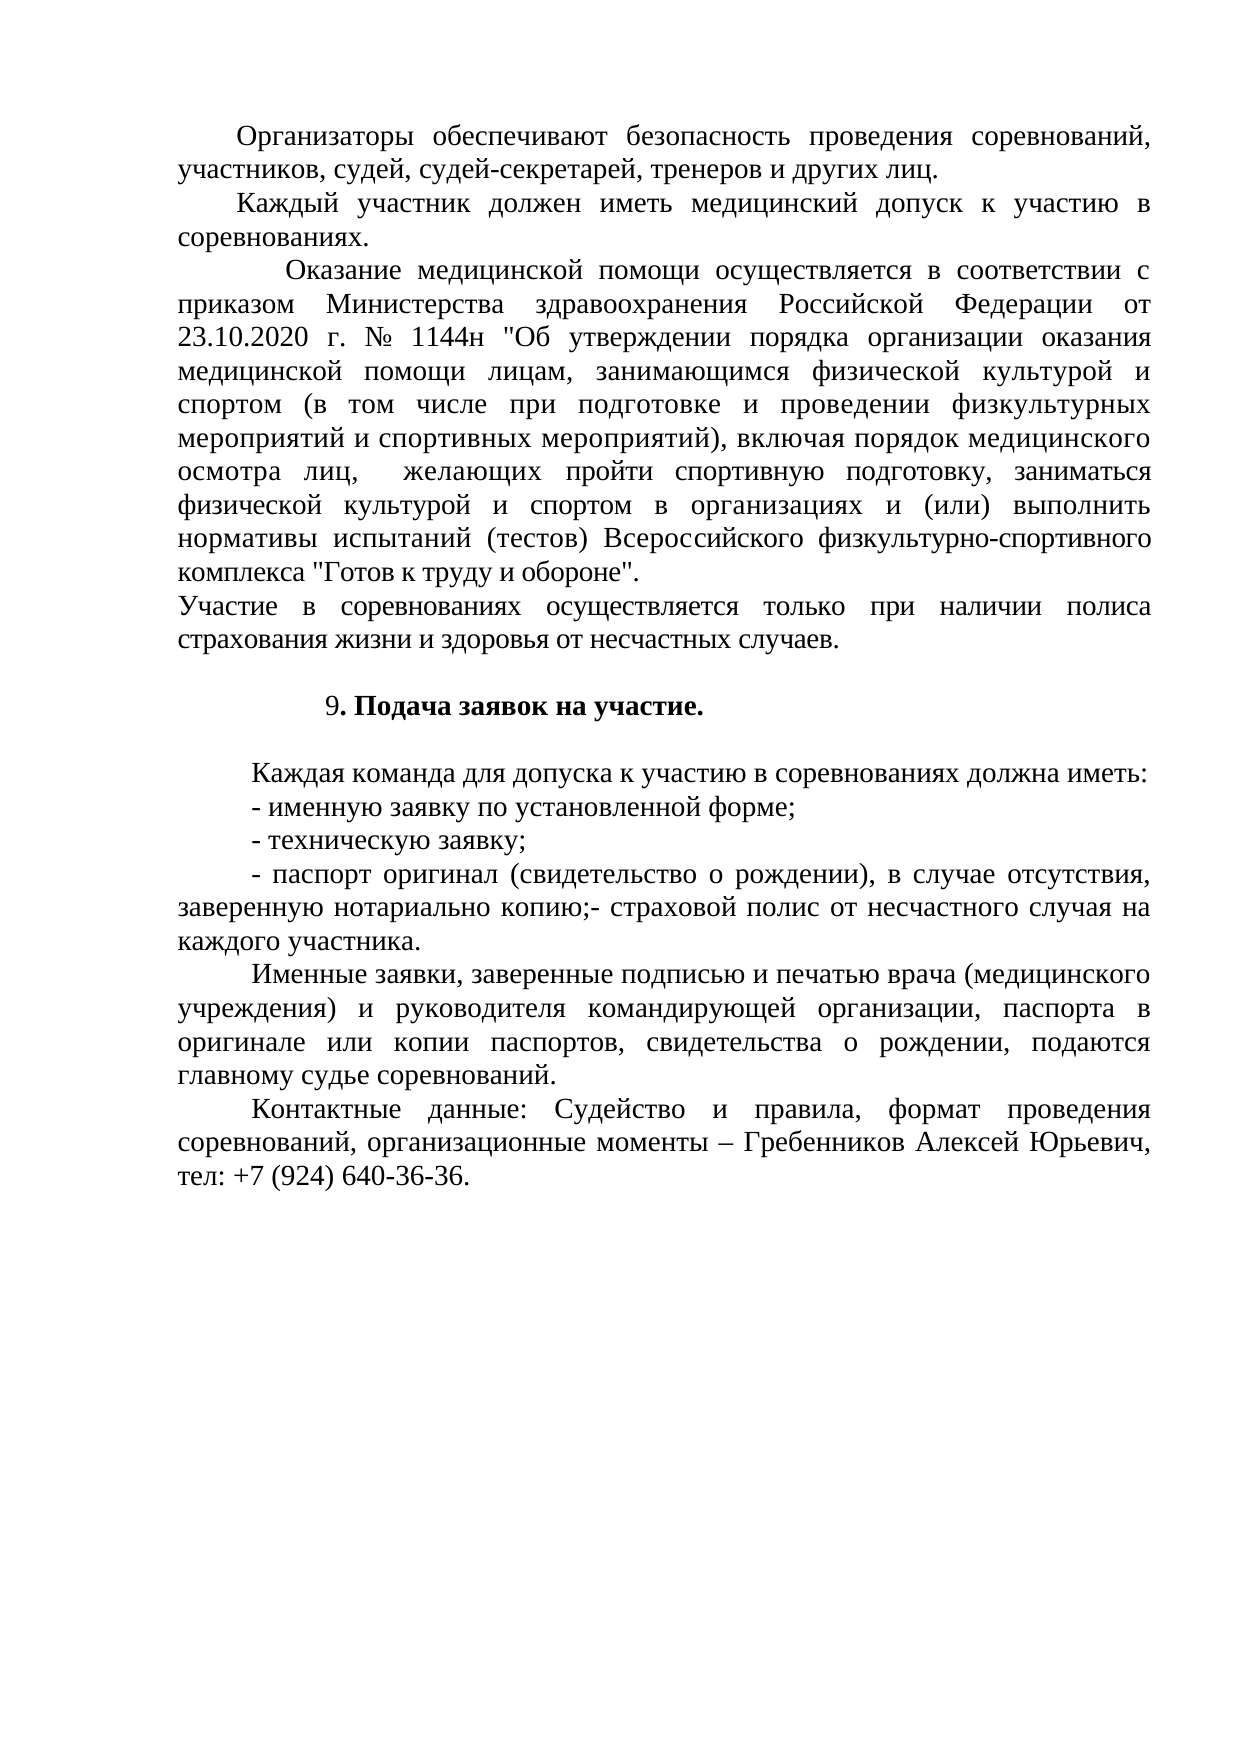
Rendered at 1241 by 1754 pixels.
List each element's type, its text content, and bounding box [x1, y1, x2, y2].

text Контактные данные: Судейство и правила, формат проведения соревнований, организационные моменты – Гребенников Алексей Юрьевич, тел: +7 (924) 640-36-36. [177, 1091, 1152, 1191]
text Именные заявки, заверенные подписью и печатью врача (медицинского учреждения) и руководителя командирующей организации, паспорта в оригинале или копии паспортов, свидетельства о рождении, подаются главному судье соревнований. [177, 957, 1152, 1091]
text Участие в соревнованиях осуществляется только при наличии полиса страхования жизни и здоровья от несчастных случаев. [177, 588, 1152, 655]
text - именную заявку по установленной форме; [177, 789, 1152, 822]
text Каждая команда для допуска к участию в соревнованиях должна иметь: [177, 755, 1152, 789]
text - техническую заявку; [177, 822, 1152, 856]
text Каждый участник должен иметь медицинский допуск к участию в соревнованиях. [177, 185, 1152, 252]
text 9. Подача заявок на участие. [177, 688, 1152, 722]
text Организаторы обеспечивают безопасность проведения соревнований, участников, судей, судей-секретарей, тренеров и других лиц. [177, 118, 1152, 185]
text Оказание медицинской помощи осуществляется в соответствии с приказом Министерства здравоохранения Российской Федерации от 23.10.2020 г. № 1144н "Об утверждении порядка организации оказания медицинской помощи лицам, занимающимся физической культурой и спортом (в том числе при подготовке и проведении физкультурных мероприятий и спортивных мероприятий), включая порядок медицинского осмотра лиц, желающих пройти спортивную подготовку, заниматься физической культурой и спортом в организациях и (или) выполнить нормативы испытаний (тестов) Всероссийского физкультурно-спортивного комплекса "Готов к труду и обороне". [177, 252, 1152, 588]
text - паспорт оригинал (свидетельство о рождении), в случае отсутствия, заверенную нотариально копию;- страховой полис от несчастного случая на каждого участника. [177, 856, 1152, 957]
